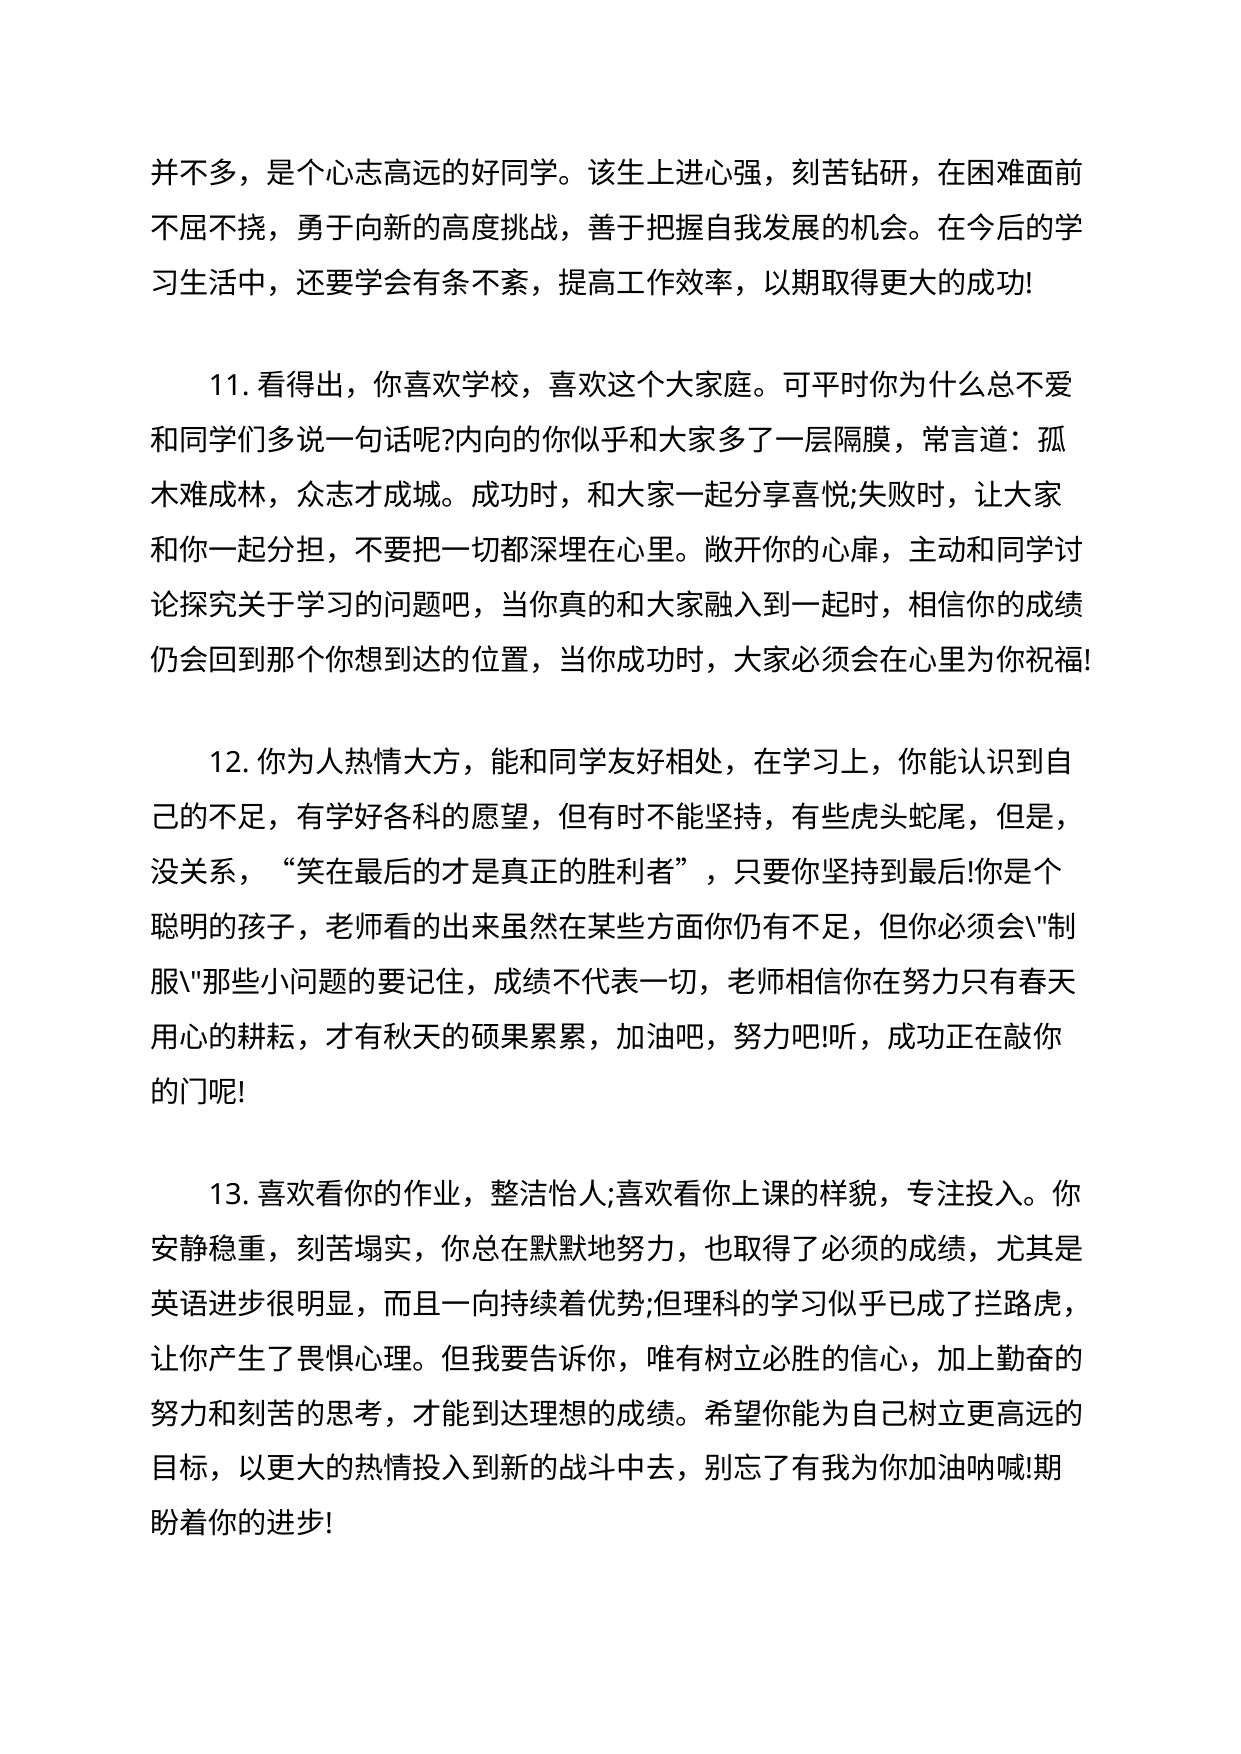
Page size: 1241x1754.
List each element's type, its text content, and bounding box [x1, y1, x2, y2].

text 11. 看得出，你喜欢学校，喜欢这个大家庭。可平时你为什么总不爱和同学们多说一句话呢?内向的你似乎和大家多了一层隔膜，常言道：孤木难成林，众志才成城。成功时，和大家一起分享喜悦;失败时，让大家和你一起分担，不要把一切都深埋在心里。敞开你的心扉，主动和同学讨论探究关于学习的问题吧，当你真的和大家融入到一起时，相信你的成绩仍会回到那个你想到达的位置，当你成功时，大家必须会在心里为你祝福! [150, 362, 1090, 679]
text 12. 你为人热情大方，能和同学友好相处，在学习上，你能认识到自己的不足，有学好各科的愿望，但有时不能坚持，有些虎头蛇尾，但是，没关系，“笑在最后的才是真正的胜利者”，只要你坚持到最后!你是个聪明的孩子，老师看的出来虽然在某些方面你仍有不足，但你必须会\"制服\"那些小问题的要记住，成绩不代表一切，老师相信你在努力只有春天用心的耕耘，才有秋天的硕果累累，加油吧，努力吧!听，成功正在敲你的门呢! [150, 738, 1090, 1111]
text 13. 喜欢看你的作业，整洁怡人;喜欢看你上课的样貌，专注投入。你安静稳重，刻苦塌实，你总在默默地努力，也取得了必须的成绩，尤其是英语进步很明显，而且一向持续着优势;但理科的学习似乎已成了拦路虎，让你产生了畏惧心理。但我要告诉你，唯有树立必胜的信心，加上勤奋的努力和刻苦的思考，才能到达理想的成绩。希望你能为自己树立更高远的目标，以更大的热情投入到新的战斗中去，别忘了有我为你加油呐喊!期盼着你的进步! [150, 1170, 1090, 1542]
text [150, 150, 1090, 302]
